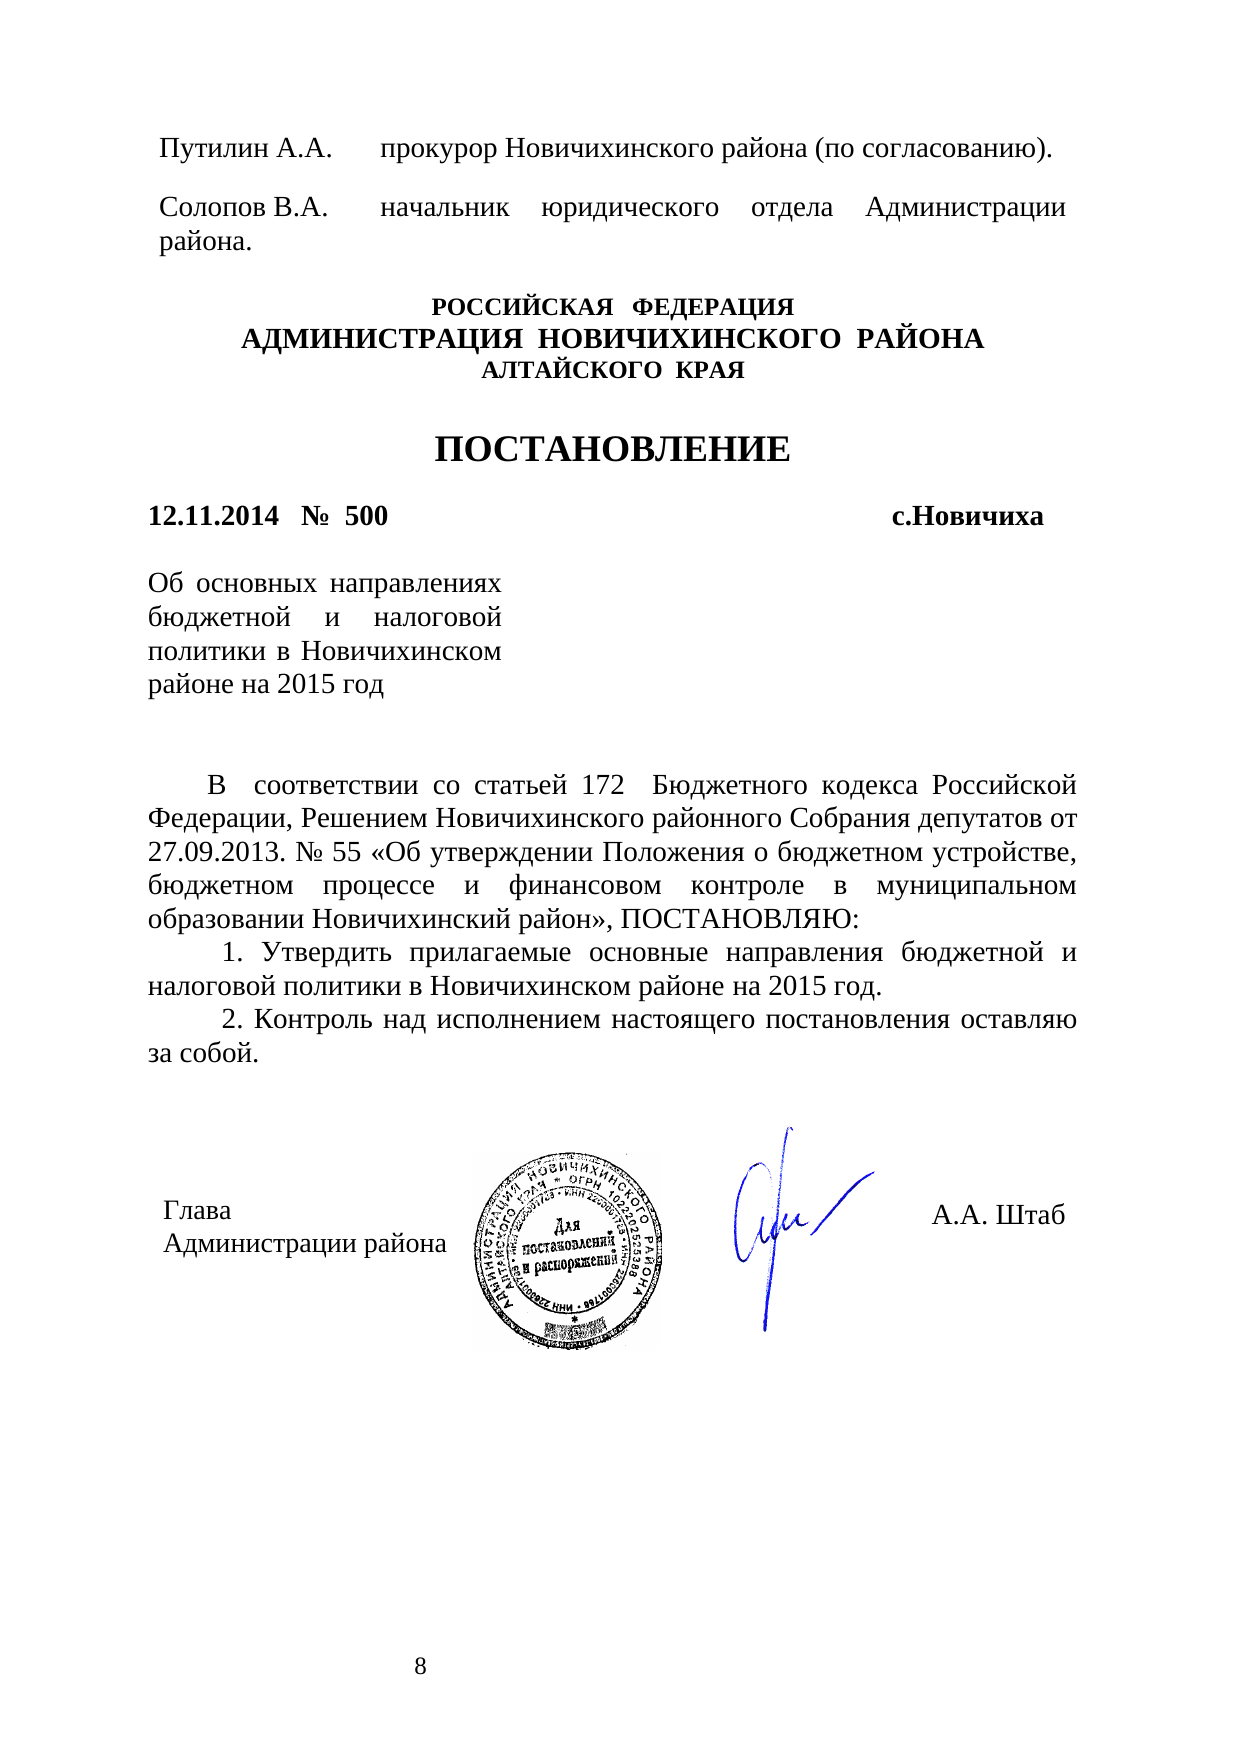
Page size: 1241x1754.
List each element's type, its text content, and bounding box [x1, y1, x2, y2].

text РОССИЙСКАЯ ФЕДЕРАЦИЯ [148, 292, 1078, 321]
title В соответствии со статьей 172 Бюджетного кодекса Российской Федерации, Решением Новичихинского районного Собрания депутатов от 27.09.2013. № 55 «Об утверждении Положения о бюджетном устройстве, бюджетном процессе и финансовом контроле в муниципальном образовании Новичихинский район», ПОСТАНОВЛЯЮ: [148, 767, 1078, 934]
title 1. Утвердить прилагаемые основные направления бюджетной и налоговой политики в Новичихинском районе на 2015 год. [148, 934, 1078, 1002]
subtitle ПОСТАНОВЛЕНИЕ [148, 427, 1078, 470]
subtitle АДМИНИСТРАЦИЯ НОВИЧИХИНСКОГО РАЙОНА [148, 321, 1078, 355]
title 2. Контроль над исполнением настоящего постановления оставляю за собой. [148, 1002, 1078, 1069]
picture [473, 1152, 662, 1350]
text АЛТАЙСКОГО КРАЯ [148, 355, 1078, 383]
table_header [136, 118, 1089, 292]
text 12.11.2014 № 500 с.Новичиха [148, 498, 1078, 532]
picture [677, 1114, 903, 1351]
title Об основных направлениях бюджетной и налоговой политики в Новичихинском районе на 2015 год [148, 566, 502, 700]
